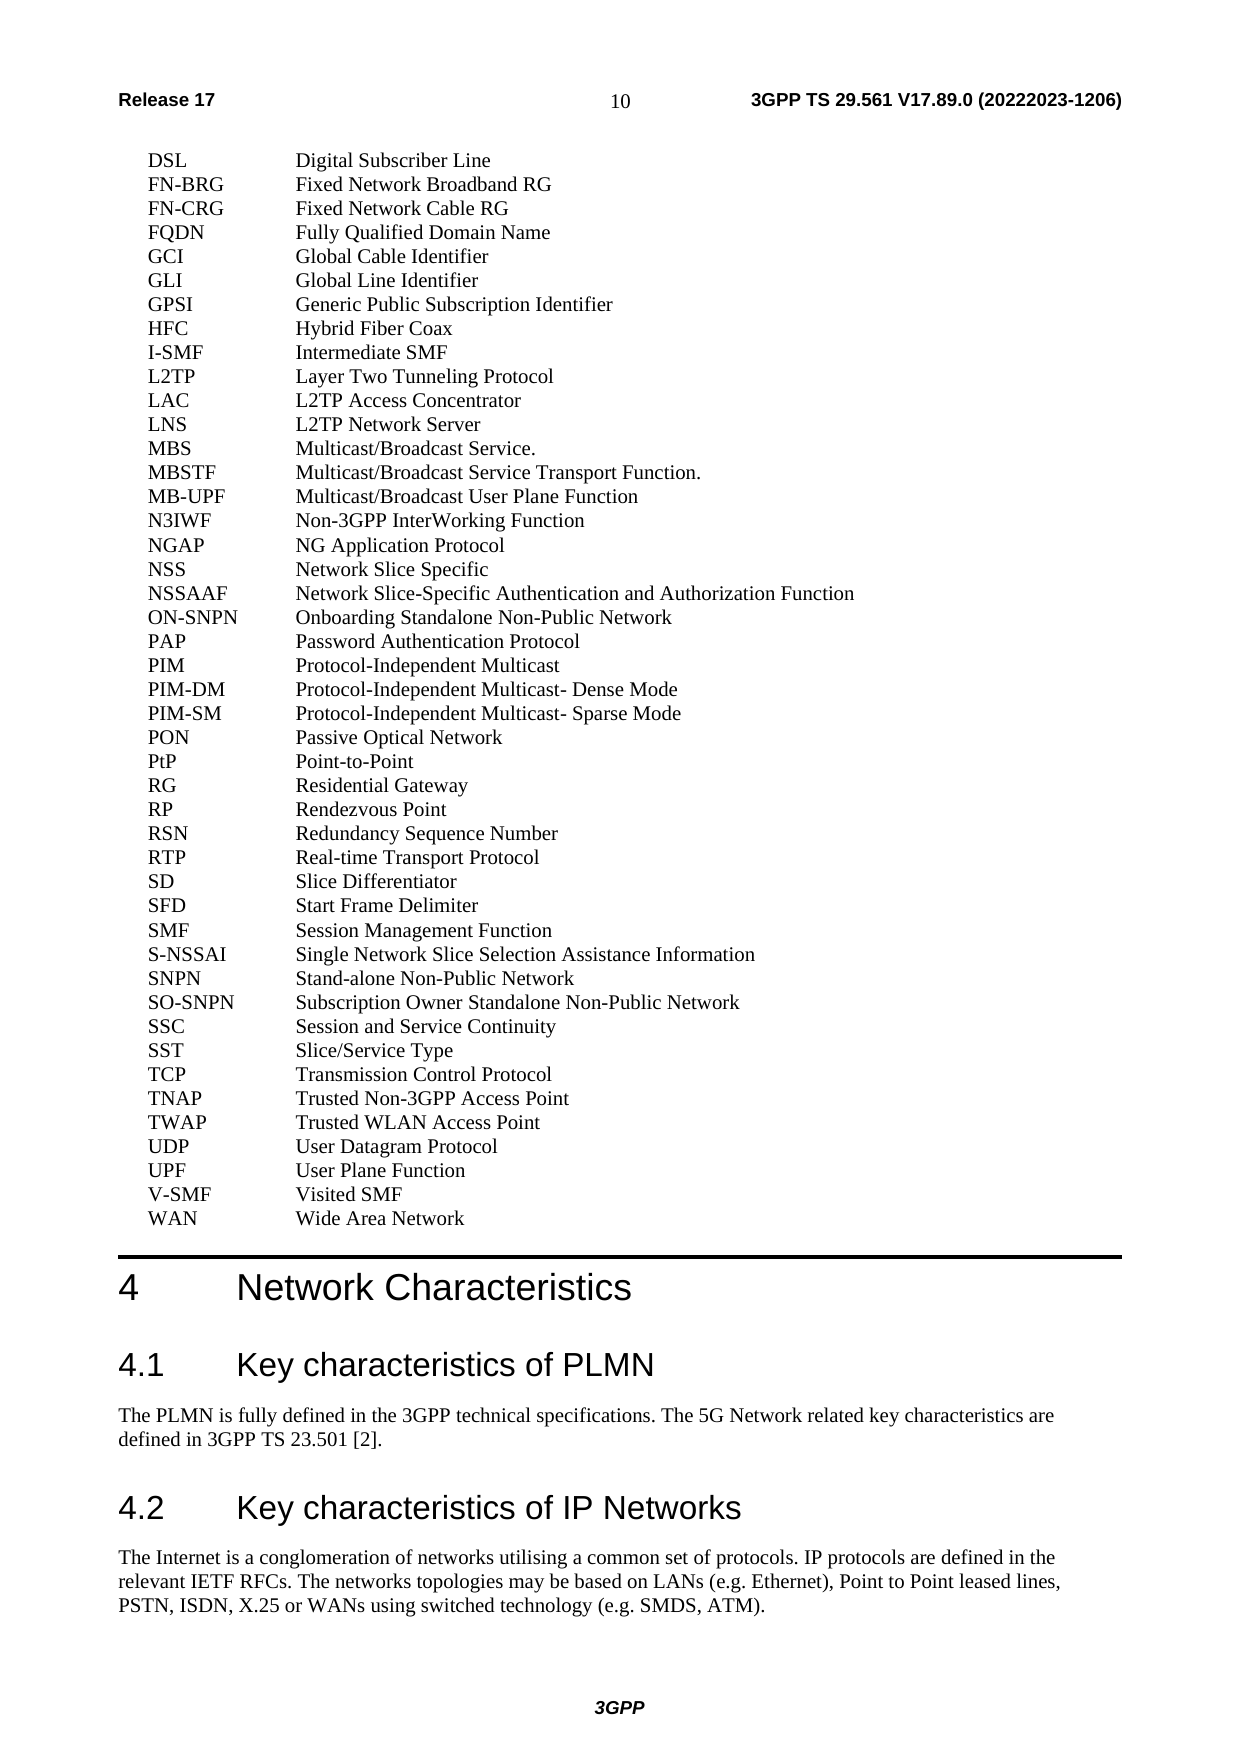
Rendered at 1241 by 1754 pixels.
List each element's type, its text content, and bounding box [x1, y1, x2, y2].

text I-SMF Intermediate SMF [148, 340, 1122, 364]
text FQDN Fully Qualified Domain Name [148, 220, 1122, 244]
text DSL Digital Subscriber Line [148, 147, 1122, 172]
text RTP Real-time Transport Protocol [148, 845, 1122, 869]
text PIM Protocol-Independent Multicast [148, 653, 1122, 677]
subtitle 4 Network Characteristics [118, 1259, 1122, 1308]
text WAN Wide Area Network [148, 1206, 1122, 1230]
text UPF User Plane Function [148, 1158, 1122, 1182]
text N3IWF Non-3GPP InterWorking Function [148, 508, 1122, 532]
text UDP User Datagram Protocol [148, 1134, 1122, 1158]
text HFC Hybrid Fiber Coax [148, 316, 1122, 340]
text The Internet is a conglomeration of networks utilising a common set of protocols. IP protocols are defined in the relevant IETF RFCs. The networks topologies may be based on LANs (e.g. Ethernet), Point to Point leased lines, PSTN, ISDN, X.25 or WANs using switched technology (e.g. SMDS, ATM). [118, 1545, 1122, 1617]
text TWAP Trusted WLAN Access Point [148, 1110, 1122, 1134]
text GCI Global Cable Identifier [148, 244, 1122, 268]
text TCP Transmission Control Protocol [148, 1062, 1122, 1086]
text FN-BRG Fixed Network Broadband RG [148, 172, 1122, 196]
text RG Residential Gateway [148, 773, 1122, 797]
text ON-SNPN Onboarding Standalone Non-Public Network [148, 605, 1122, 629]
text NGAP NG Application Protocol [148, 532, 1122, 557]
text GPSI Generic Public Subscription Identifier [148, 292, 1122, 316]
subtitle 4.2 Key characteristics of IP Networks [118, 1488, 1122, 1527]
text L2TP Layer Two Tunneling Protocol [148, 364, 1122, 388]
text MBS Multicast/Broadcast Service. [148, 436, 1122, 460]
text SMF Session Management Function [148, 917, 1122, 942]
text SNPN Stand-alone Non-Public Network [148, 966, 1122, 990]
text PON Passive Optical Network [148, 725, 1122, 749]
text MBSTF Multicast/Broadcast Service Transport Function. [148, 460, 1122, 484]
text GLI Global Line Identifier [148, 268, 1122, 292]
text PtP Point-to-Point [148, 749, 1122, 773]
text RP Rendezvous Point [148, 797, 1122, 821]
text V-SMF Visited SMF [148, 1182, 1122, 1206]
text FN-CRG Fixed Network Cable RG [148, 196, 1122, 220]
text PAP Password Authentication Protocol [148, 629, 1122, 653]
text LNS L2TP Network Server [148, 412, 1122, 436]
text SO-SNPN Subscription Owner Standalone Non-Public Network [148, 990, 1122, 1014]
text SD Slice Differentiator [148, 869, 1122, 893]
text PIM-SM Protocol-Independent Multicast- Sparse Mode [148, 701, 1122, 725]
text SST Slice/Service Type [148, 1038, 1122, 1062]
text LAC L2TP Access Concentrator [148, 388, 1122, 412]
text SFD Start Frame Delimiter [148, 893, 1122, 917]
text NSSAAF Network Slice-Specific Authentication and Authorization Function [148, 581, 1122, 605]
text RSN Redundancy Sequence Number [148, 821, 1122, 845]
text NSS Network Slice Specific [148, 557, 1122, 581]
text TNAP Trusted Non-3GPP Access Point [148, 1086, 1122, 1110]
text PIM-DM Protocol-Independent Multicast- Dense Mode [148, 677, 1122, 701]
text MB-UPF Multicast/Broadcast User Plane Function [148, 484, 1122, 508]
text S-NSSAI Single Network Slice Selection Assistance Information [148, 942, 1122, 966]
text SSC Session and Service Continuity [148, 1014, 1122, 1038]
text The PLMN is fully defined in the 3GPP technical specifications. The 5G Network related key characteristics are defined in 3GPP TS 23.501 [2]. [118, 1402, 1122, 1451]
subtitle 4.1 Key characteristics of PLMN [118, 1345, 1122, 1384]
